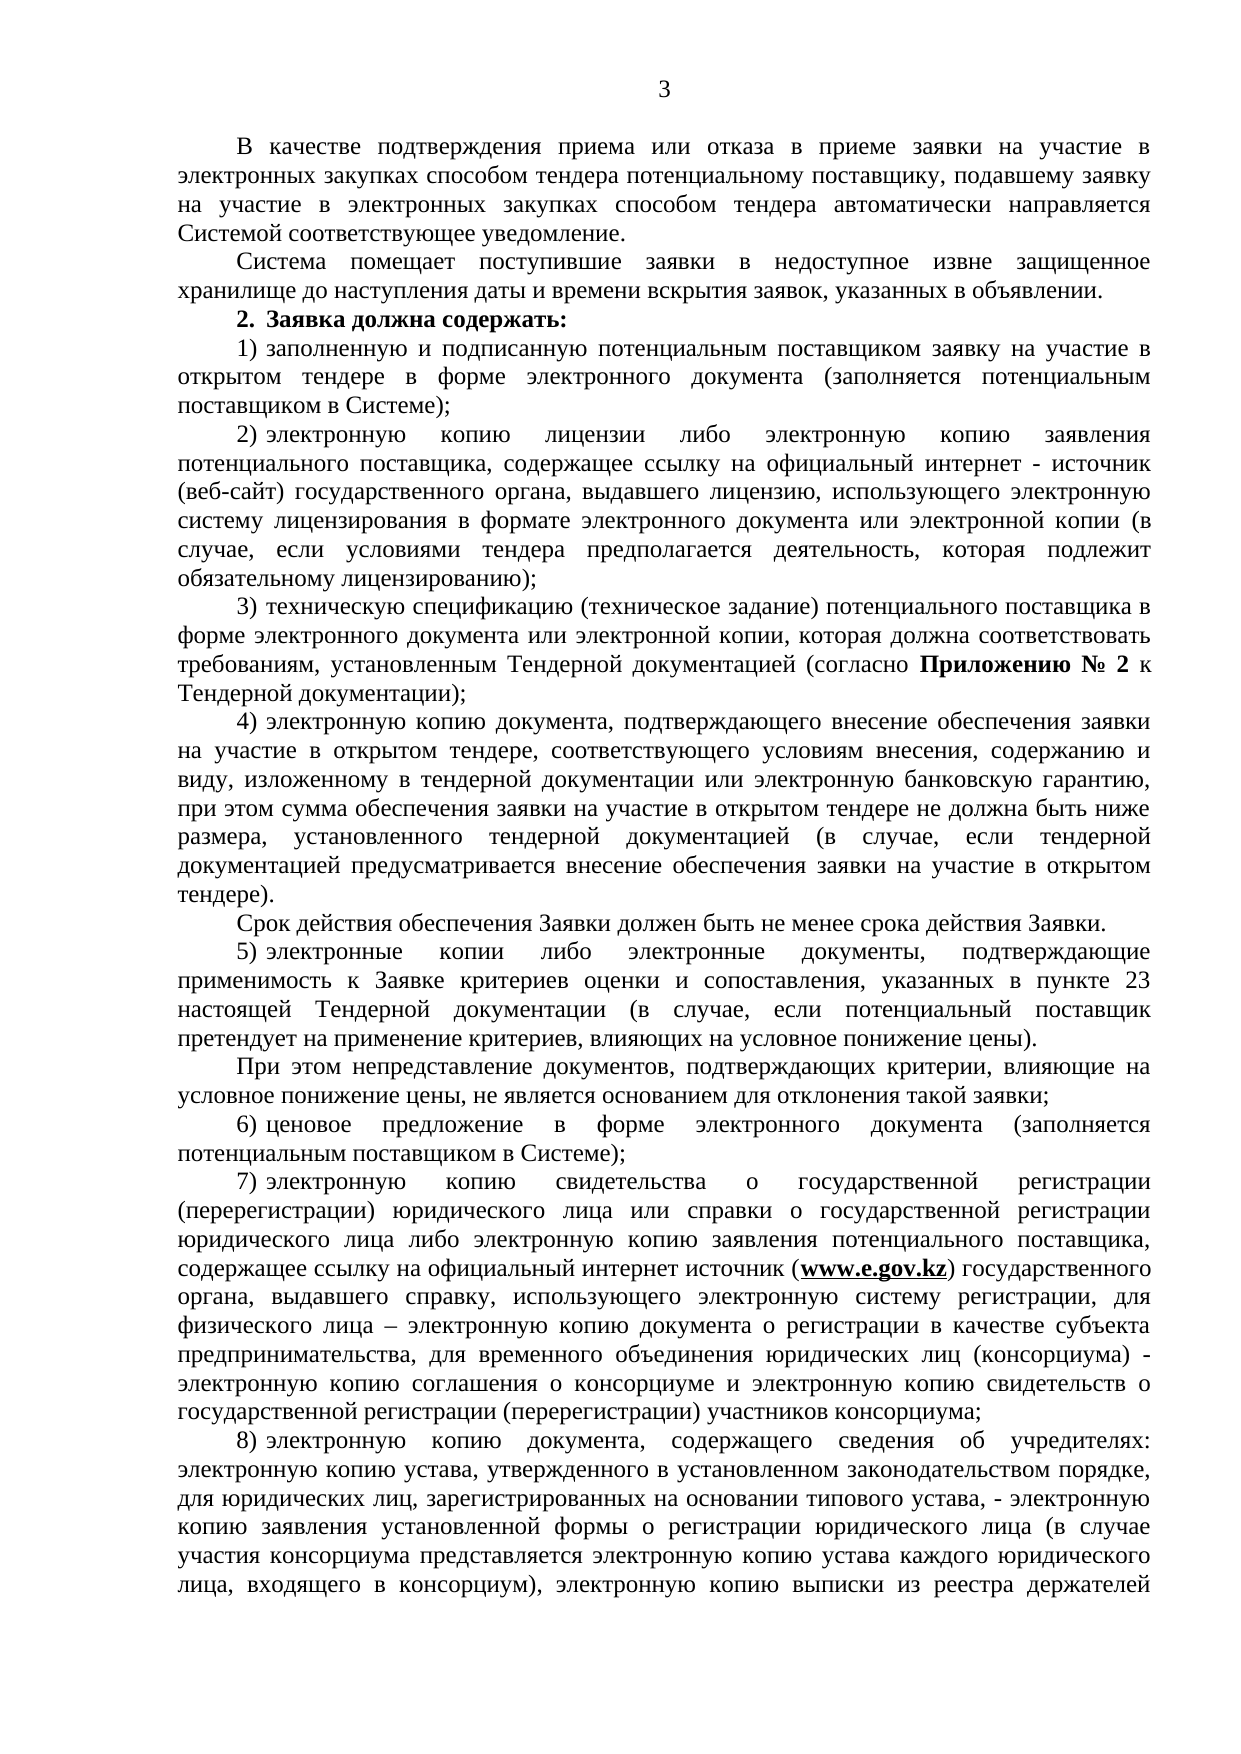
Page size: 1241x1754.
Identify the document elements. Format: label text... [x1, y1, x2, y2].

list электронные копии либо электронные документы, подтверждающие применимость к Заявке критериев оценки и сопоставления, указанных в пункте 23 настоящей Тендерной документации (в случае, если потенциальный поставщик претендует на применение критериев, влияющих на условное понижение цены). [177, 936, 1152, 1051]
list электронную копию свидетельства о государственной регистрации (перерегистрации) юридического лица или справки о государственной регистрации юридического лица либо электронную копию заявления потенциального поставщика, содержащее ссылку на официальный интернет источник (www.e.gov.kz) государственного органа, выдавшего справку, использующего электронную систему регистрации, для физического лица – электронную копию документа о регистрации в качестве субъекта предпринимательства, для временного объединения юридических лиц (консорциума) - электронную копию соглашения о консорциуме и электронную копию свидетельств о государственной регистрации (перерегистрации) участников консорциума; [177, 1166, 1152, 1425]
list заполненную и подписанную потенциальным поставщиком заявку на участие в открытом тендере в форме электронного документа (заполняется потенциальным поставщиком в Системе); [177, 333, 1152, 419]
list ценовое предложение в форме электронного документа (заполняется потенциальным поставщиком в Системе); [177, 1109, 1152, 1166]
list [177, 1425, 1152, 1598]
text Система помещает поступившие заявки в недоступное извне защищенное хранилище до наступления даты и времени вскрытия заявок, указанных в объявлении. [177, 246, 1152, 304]
list электронную копию документа, подтверждающего внесение обеспечения заявки на участие в открытом тендере, соответствующего условиям внесения, содержанию и виду, изложенному в тендерной документации или электронную банковскую гарантию, при этом сумма обеспечения заявки на участие в открытом тендере не должна быть ниже размера, установленного тендерной документацией (в случае, если тендерной документацией предусматривается внесение обеспечения заявки на участие в открытом тендере). [177, 706, 1152, 908]
text В качестве подтверждения приема или отказа в приеме заявки на участие в электронных закупках способом тендера потенциальному поставщику, подавшему заявку на участие в электронных закупках способом тендера автоматически направляется Системой соответствующее уведомление. [177, 131, 1152, 246]
text Срок действия обеспечения Заявки должен быть не менее срока действия Заявки. [177, 908, 1152, 936]
list электронную копию лицензии либо электронную копию заявления потенциального поставщика, содержащее ссылку на официальный интернет - источник (веб-сайт) государственного органа, выдавшего лицензию, использующего электронную систему лицензирования в формате электронного документа или электронной копии (в случае, если условиями тендера предполагается деятельность, которая подлежит обязательному лицензированию); [177, 419, 1152, 591]
list техническую спецификацию (техническое задание) потенциального поставщика в форме электронного документа или электронной копии, которая должна соответствовать требованиям, установленным Тендерной документацией (согласно Приложению № 2 к Тендерной документации); [177, 591, 1152, 706]
list Заявка должна содержать: [177, 304, 1152, 333]
text При этом непредставление документов, подтверждающих критерии, влияющие на условное понижение цены, не является основанием для отклонения такой заявки; [177, 1051, 1152, 1109]
